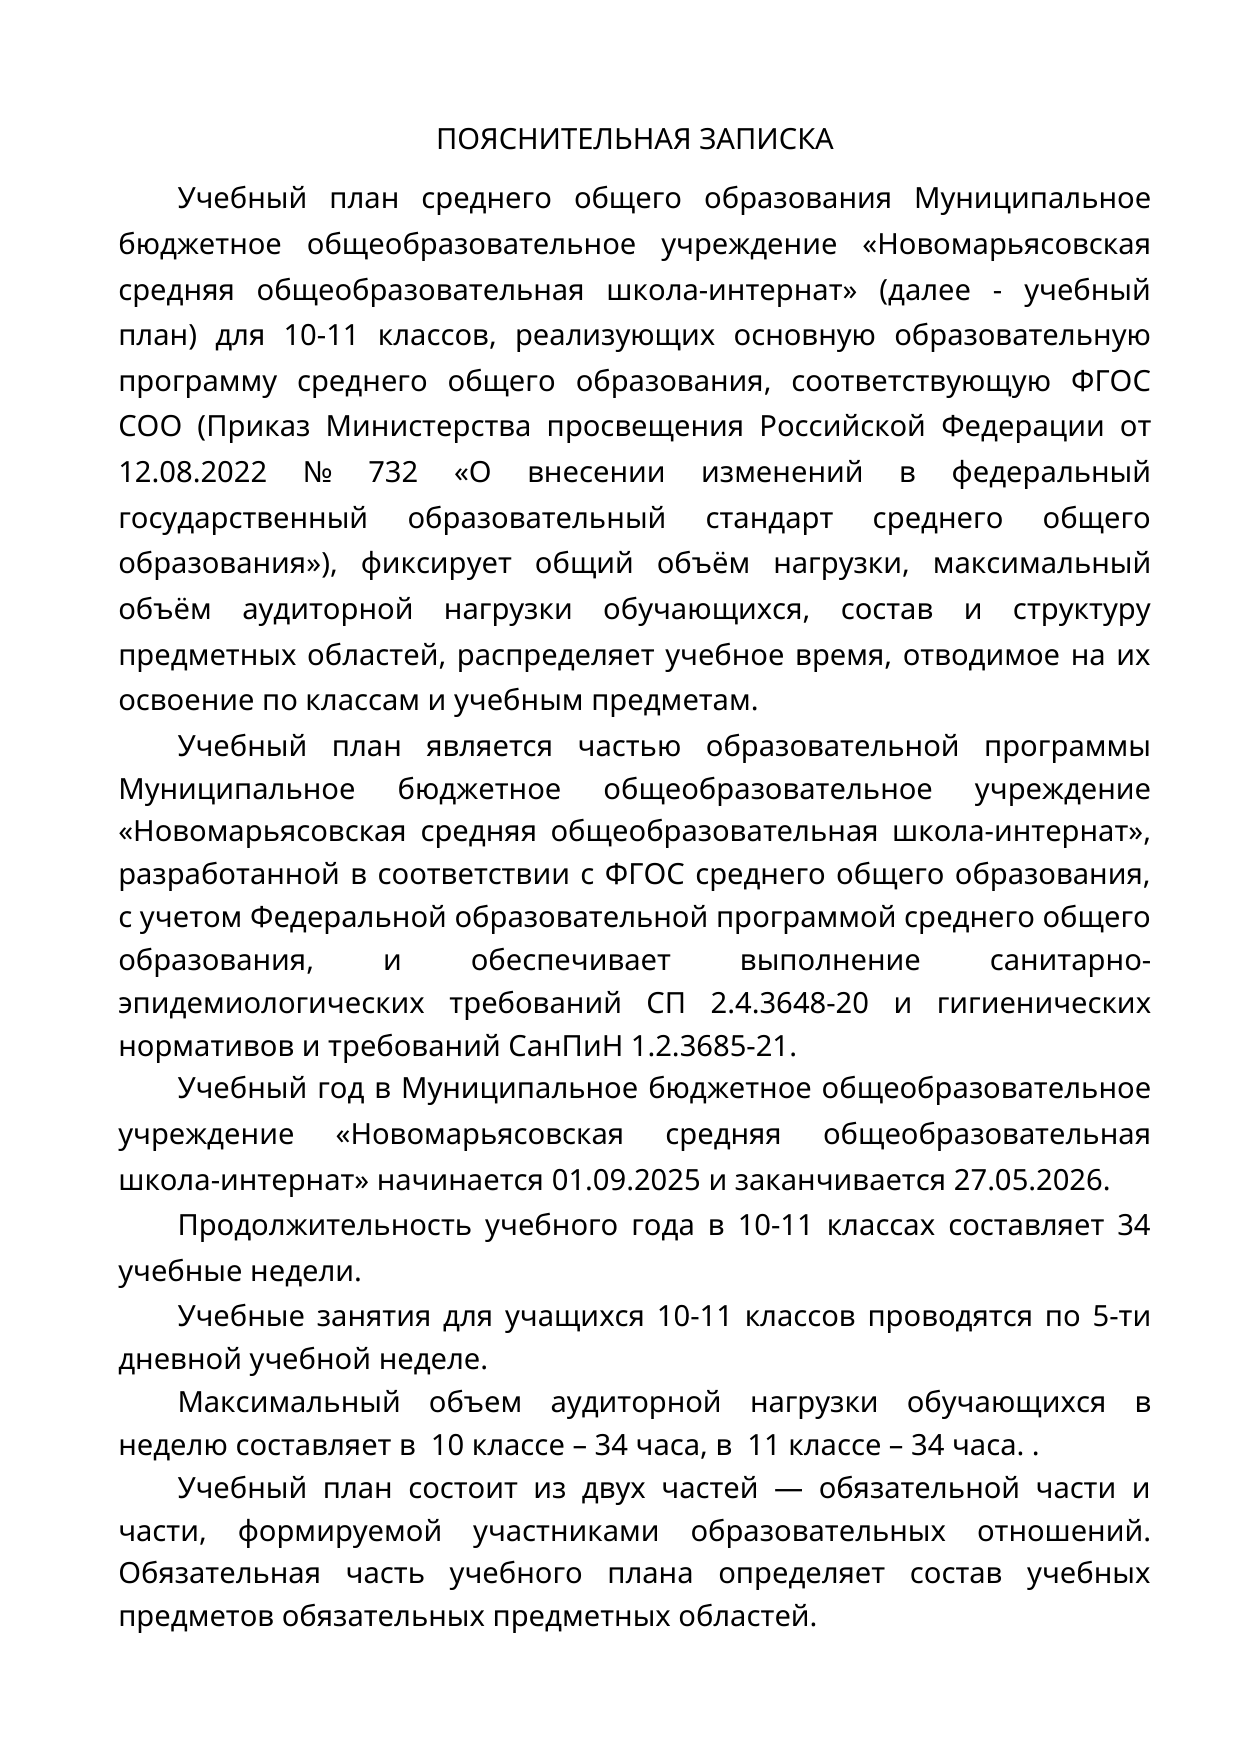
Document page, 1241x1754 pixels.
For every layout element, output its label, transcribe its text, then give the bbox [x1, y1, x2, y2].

text ПОЯСНИТЕЛЬНАЯ ЗАПИСКА [118, 118, 1152, 158]
text Учебный год в Муниципальное бюджетное общеобразовательное учреждение «Новомарьясовская средняя общеобразовательная школа-интернат» начинается 01.09.2025 и заканчивается 27.05.2026. [118, 1068, 1152, 1198]
text Учебный план состоит из двух частей — обязательной части и части, формируемой участниками образовательных отношений. Обязательная часть учебного плана определяет состав учебных предметов обязательных предметных областей. [118, 1467, 1152, 1635]
text Максимальный объем аудиторной нагрузки обучающихся в неделю составляет в 10 классе – 34 часа, в 11 классе – 34 часа. . [118, 1381, 1152, 1464]
text Учебный план является частью образовательной программы Муниципальное бюджетное общеобразовательное учреждение «Новомарьясовская средняя общеобразовательная школа-интернат», разработанной в соответствии с ФГОС среднего общего образования, с учетом Федеральной образовательной программой среднего общего образования, и обеспечивает выполнение санитарно-эпидемиологических требований СП 2.4.3648-20 и гигиенических нормативов и требований СанПиН 1.2.3685-21. [118, 725, 1152, 1064]
text Учебный план среднего общего образования Муниципальное бюджетное общеобразовательное учреждение «Новомарьясовская средняя общеобразовательная школа-интернат» (далее - учебный план) для 10-11 классов, реализующих основную образовательную программу среднего общего образования, соответствующую ФГОС СОО (Приказ Министерства просвещения Российской Федерации от 12.08.2022 № 732 «О внесении изменений в федеральный государственный образовательный стандарт среднего общего образования»), фиксирует общий объём нагрузки, максимальный объём аудиторной нагрузки обучающихся, состав и структуру предметных областей, распределяет учебное время, отводимое на их освоение по классам и учебным предметам. [118, 178, 1152, 719]
text Учебные занятия для учащихся 10-11 классов проводятся по 5-ти дневной учебной неделе. [118, 1296, 1152, 1378]
text Продолжительность учебного года в 10-11 классах составляет 34 учебные недели. [118, 1204, 1152, 1290]
